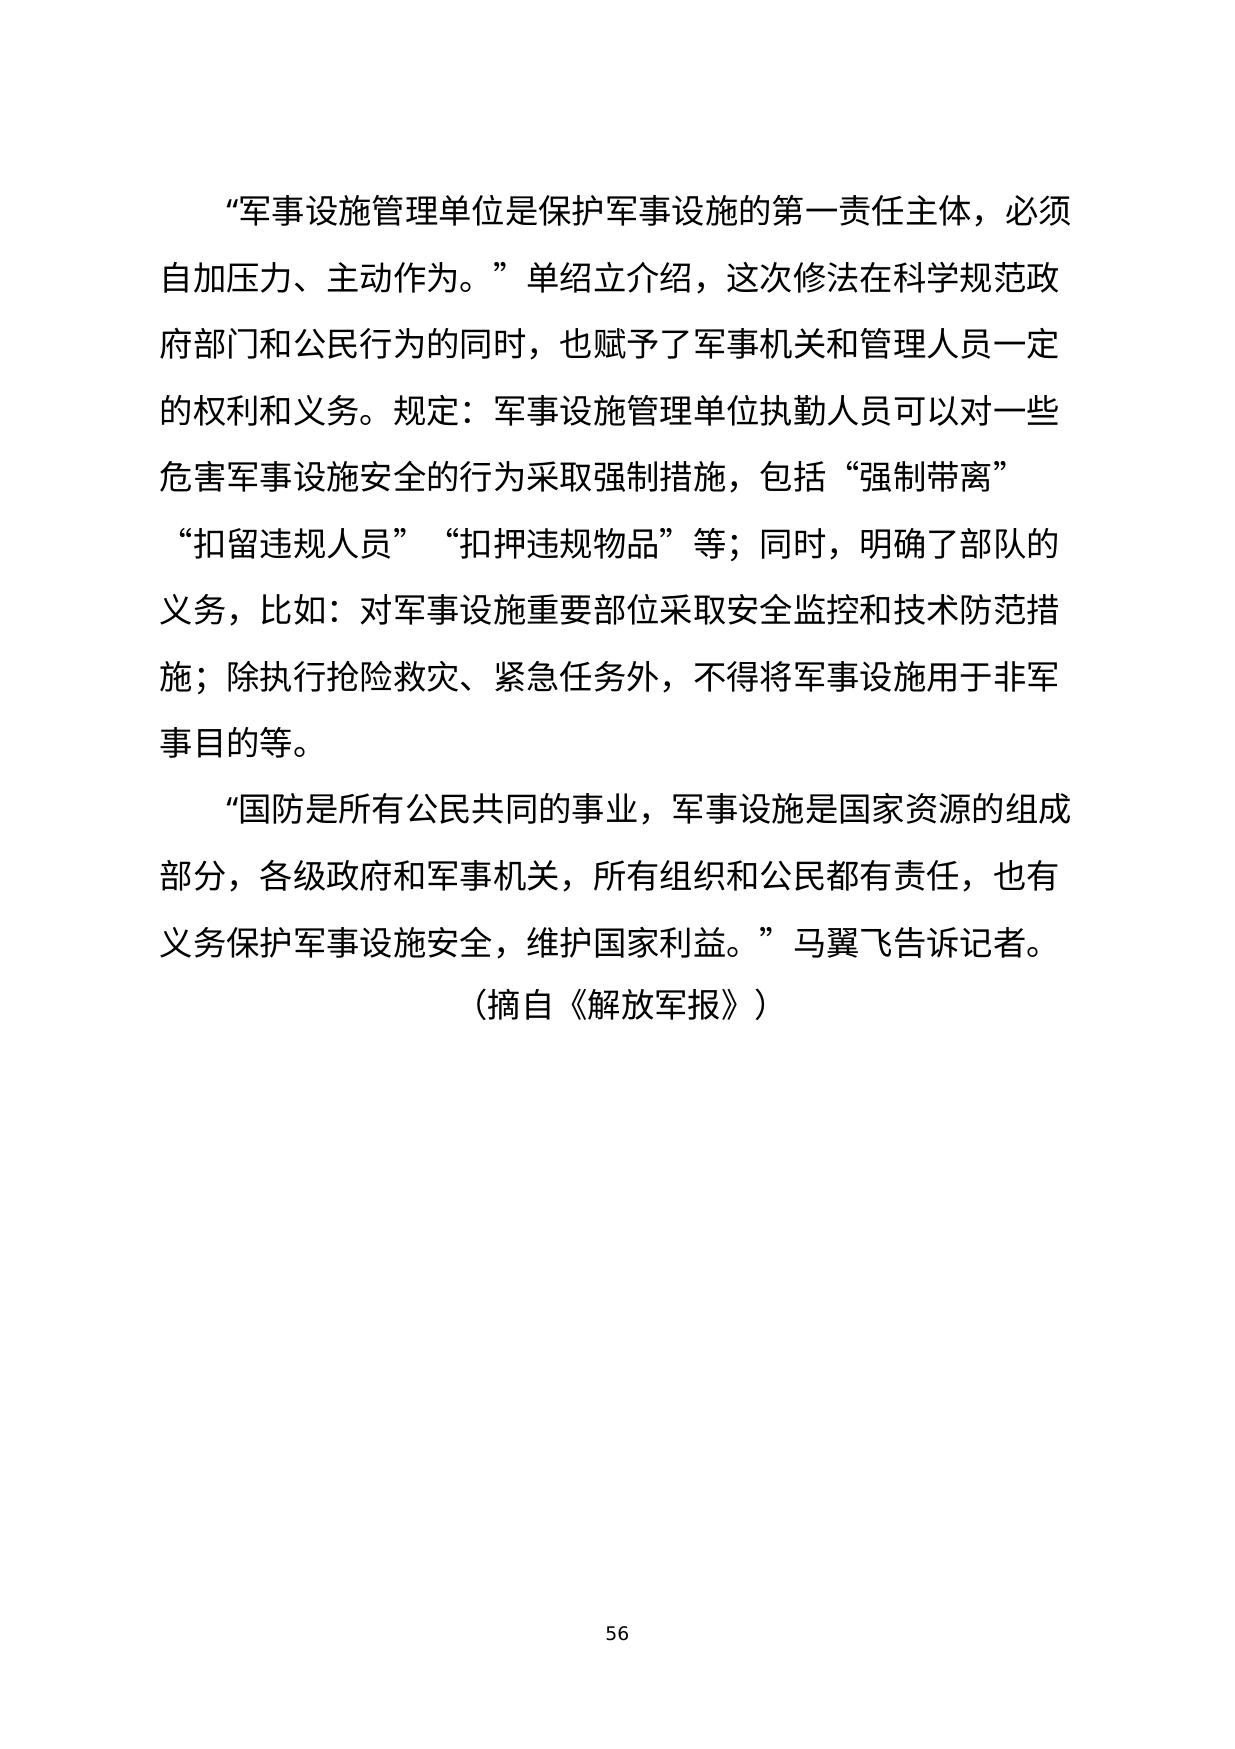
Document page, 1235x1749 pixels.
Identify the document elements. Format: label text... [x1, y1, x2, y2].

text “国防是所有公民共同的事业，军事设施是国家资源的组成部分，各级政府和军事机关，所有组织和公民都有责任，也有义务保护军事设施安全，维护国家利益。”马翼飞告诉记者。 [159, 774, 1075, 974]
text （摘自《解放军报》） [159, 974, 1075, 1028]
text “军事设施管理单位是保护军事设施的第一责任主体，必须自加压力、主动作为。”单绍立介绍，这次修法在科学规范政府部门和公民行为的同时，也赋予了军事机关和管理人员一定的权利和义务。规定：军事设施管理单位执勤人员可以对一些危害军事设施安全的行为采取强制措施，包括“强制带离”“扣留违规人员”“扣押违规物品”等；同时，明确了部队的义务，比如：对军事设施重要部位采取安全监控和技术防范措施；除执行抢险救灾、紧急任务外，不得将军事设施用于非军事目的等。 [159, 176, 1075, 774]
